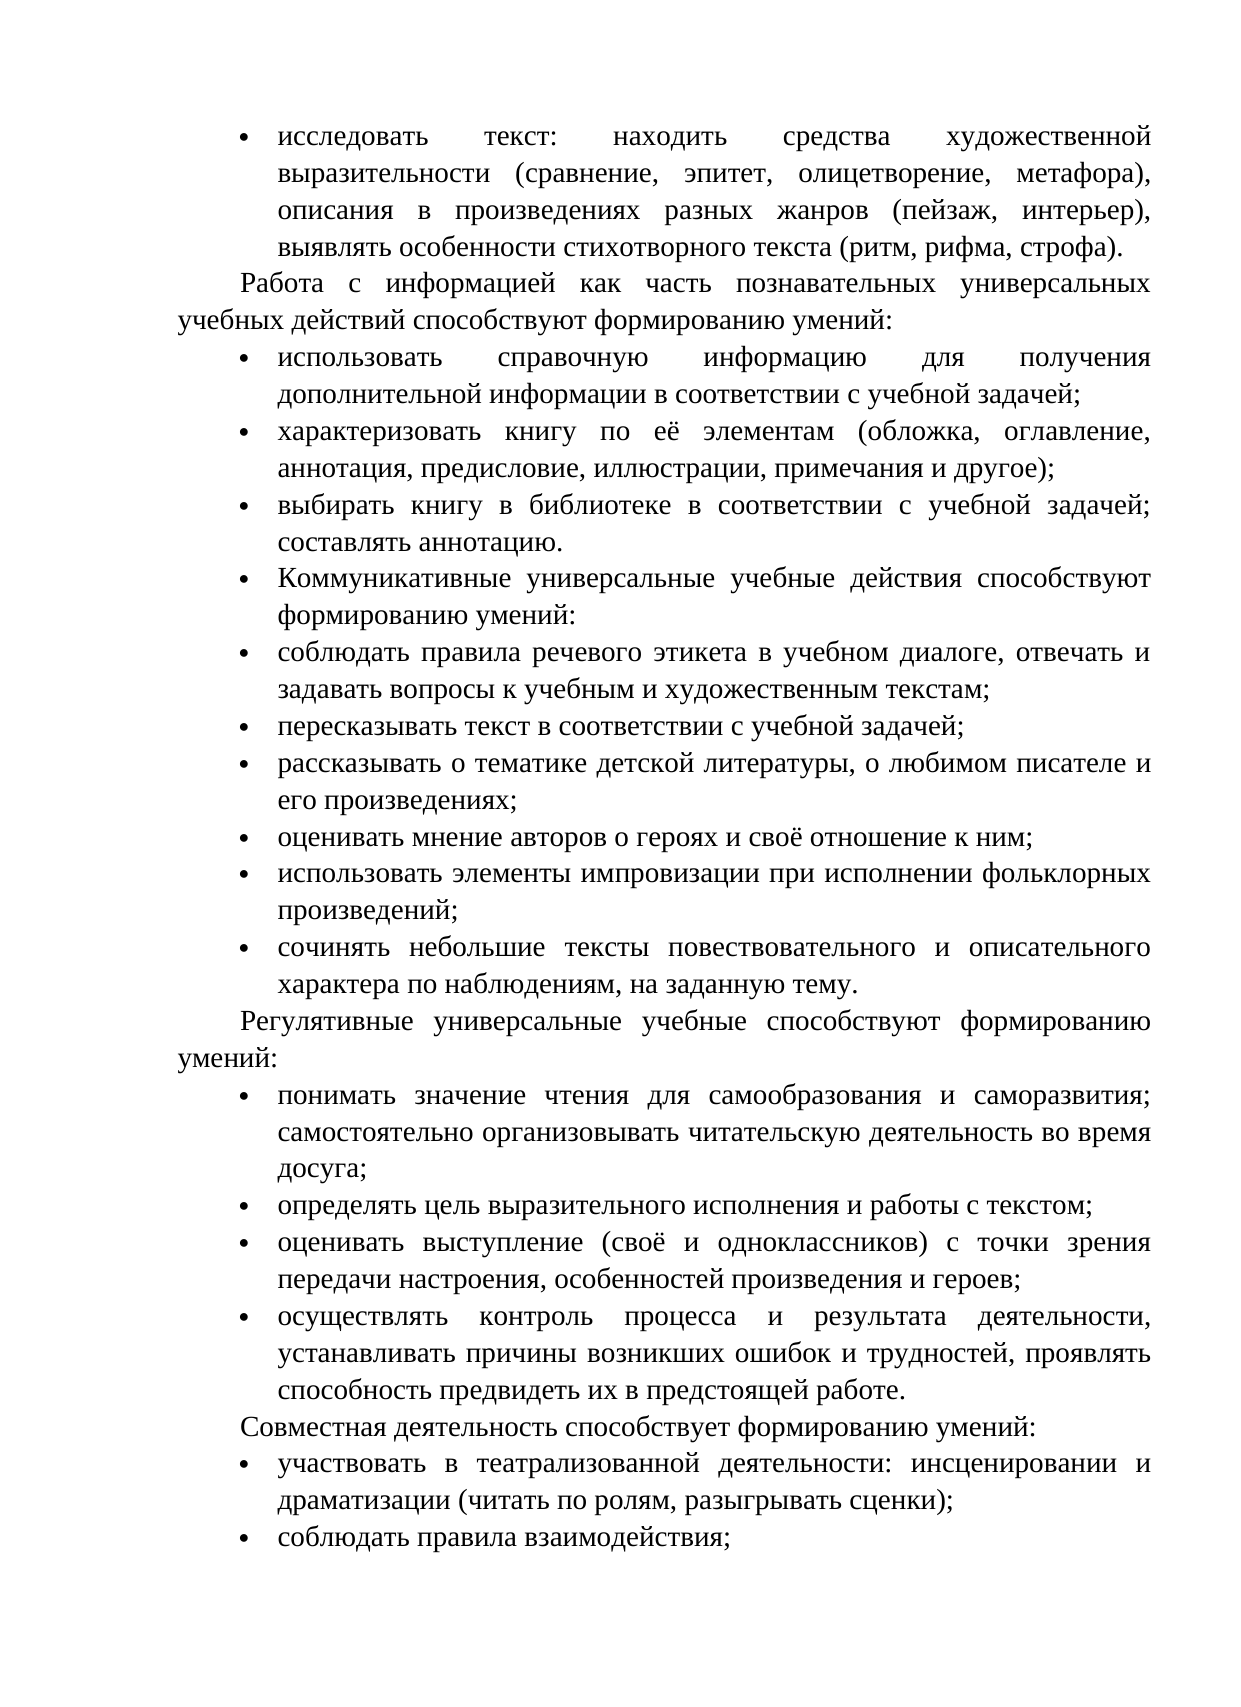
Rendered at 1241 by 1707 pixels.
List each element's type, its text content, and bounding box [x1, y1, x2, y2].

list сочинять небольшие тексты повествовательного и описательного характера по наблюдениям, на заданную тему. [240, 929, 1152, 1000]
list исследовать текст: находить средства художественной выразительности (сравнение, эпитет, олицетворение, метафора), описания в произведениях разных жанров (пейзаж, интерьер), выявлять особенности стихотворного текста (ритм, рифма, строфа). [240, 118, 1152, 262]
list использовать элементы импровизации при исполнении фольклорных произведений; [240, 856, 1152, 926]
list соблюдать правила речевого этикета в учебном диалоге, отвечать и задавать вопросы к учебным и художественным текстам; [240, 634, 1152, 705]
list определять цель выразительного исполнения и работы с текстом; [240, 1187, 1152, 1221]
text Совместная деятельность способствует формированию умений: [177, 1409, 1152, 1442]
list соблюдать правила взаимодействия; [240, 1519, 1152, 1553]
list участвовать в театрализованной деятельности: инсценировании и драматизации (читать по ролям, разыгрывать сценки); [240, 1446, 1152, 1516]
list характеризовать книгу по её элементам (обложка, оглавление, аннотация, предисловие, иллюстрации, примечания и другое); [240, 413, 1152, 483]
list пересказывать текст в соответствии с учебной задачей; [240, 708, 1152, 742]
list использовать справочную информацию для получения дополнительной информации в соответствии с учебной задачей; [240, 339, 1152, 410]
list выбирать книгу в библиотеке в соответствии с учебной задачей; составлять аннотацию. [240, 487, 1152, 557]
list осуществлять контроль процесса и результата деятельности, устанавливать причины возникших ошибок и трудностей, проявлять способность предвидеть их в предстоящей работе. [240, 1298, 1152, 1405]
list оценивать выступление (своё и одноклассников) с точки зрения передачи настроения, особенностей произведения и героев; [240, 1224, 1152, 1295]
list понимать значение чтения для самообразования и саморазвития; самостоятельно организовывать читательскую деятельность во время досуга; [240, 1077, 1152, 1184]
text Регулятивные универсальные учебные способствуют формированию умений: [177, 1003, 1152, 1073]
list Коммуникативные универсальные учебные действия способствуют формированию умений: [240, 561, 1152, 631]
list оценивать мнение авторов о героях и своё отношение к ним; [240, 819, 1152, 852]
list рассказывать о тематике детской литературы, о любимом писателе и его произведениях; [240, 745, 1152, 815]
text Работа с информацией как часть познавательных универсальных учебных действий способствуют формированию умений: [177, 266, 1152, 336]
